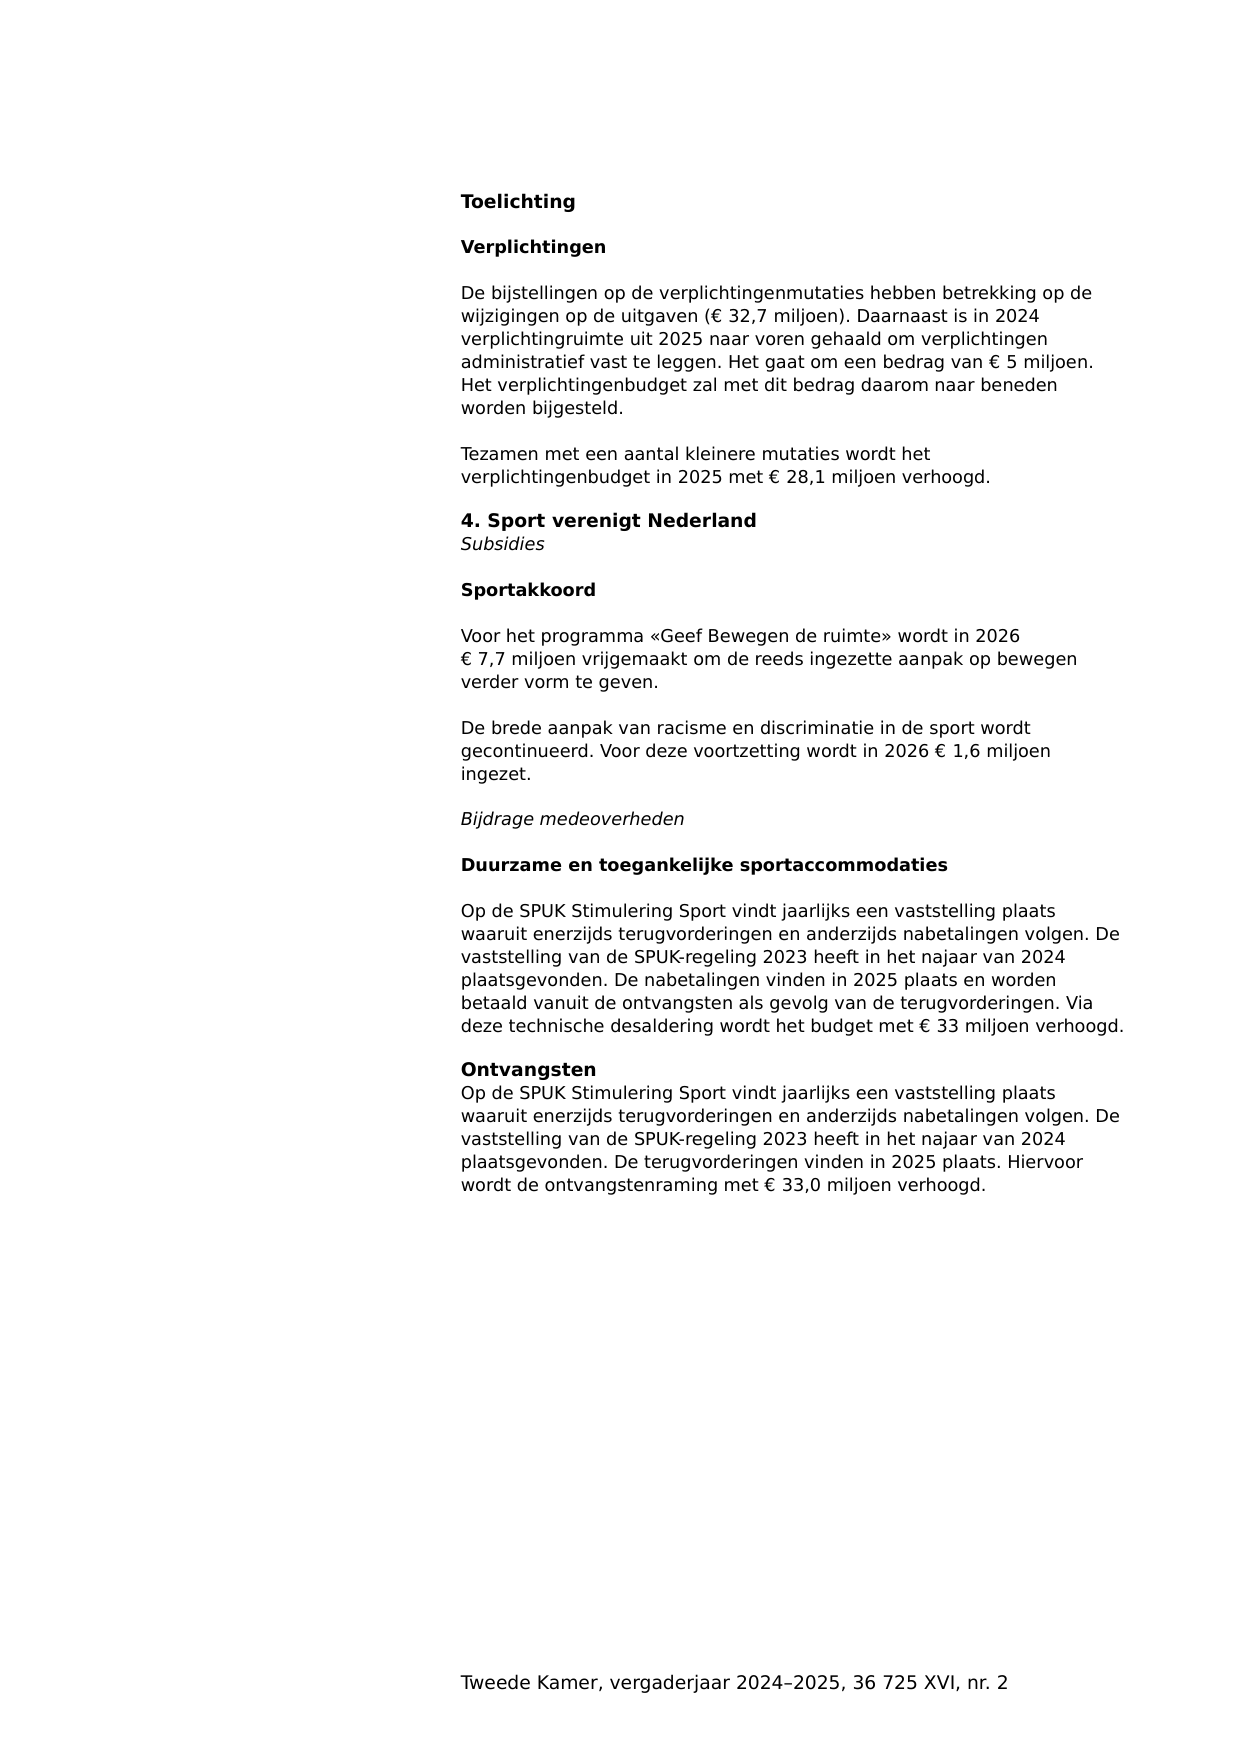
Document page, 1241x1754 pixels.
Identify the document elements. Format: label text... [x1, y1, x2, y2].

title Toelichting [461, 191, 1125, 213]
text De brede aanpak van racisme en discriminatie in de sport wordt gecontinueerd. Voor deze voortzetting wordt in 2026 € 1,6 miljoen ingezet. [461, 716, 1125, 784]
text Voor het programma «Geef Bewegen de ruimte» wordt in 2026 € 7,7 miljoen vrijgemaakt om de reeds ingezette aanpak op bewegen verder vorm te geven. [461, 624, 1125, 693]
text Bijdrage medeoverheden [461, 807, 1125, 830]
text Duurzame en toegankelĳke sportaccommodaties [461, 853, 1125, 876]
text Op de SPUK Stimulering Sport vindt jaarlĳks een vaststelling plaats waaruit enerzĳds terugvorderingen en anderzĳds nabetalingen volgen. De vaststelling van de SPUK-regeling 2023 heeft in het najaar van 2024 plaatsgevonden. De nabetalingen vinden in 2025 plaats en worden betaald vanuit de ontvangsten als gevolg van de terugvorderingen. Via deze technische desaldering wordt het budget met € 33 miljoen verhoogd. [461, 899, 1125, 1037]
text Sportakkoord [461, 578, 1125, 601]
text Subsidies [461, 532, 1125, 555]
title Ontvangsten [461, 1059, 1125, 1081]
text Op de SPUK Stimulering Sport vindt jaarlĳks een vaststelling plaats waaruit enerzĳds terugvorderingen en anderzĳds nabetalingen volgen. De vaststelling van de SPUK-regeling 2023 heeft in het najaar van 2024 plaatsgevonden. De terugvorderingen vinden in 2025 plaats. Hiervoor wordt de ontvangstenraming met € 33,0 miljoen verhoogd. [461, 1081, 1125, 1196]
text De bijstellingen op de verplichtingenmutaties hebben betrekking op de wijzigingen op de uitgaven (€ 32,7 miljoen). Daarnaast is in 2024 verplichtingruimte uit 2025 naar voren gehaald om verplichtingen administratief vast te leggen. Het gaat om een bedrag van € 5 miljoen. Het verplichtingenbudget zal met dit bedrag daarom naar beneden worden bijgesteld. [461, 281, 1125, 419]
text Verplichtingen [461, 213, 1125, 258]
text Tezamen met een aantal kleinere mutaties wordt het verplichtingenbudget in 2025 met € 28,1 miljoen verhoogd. [461, 442, 1125, 488]
title 4. Sport verenigt Nederland [461, 511, 1125, 532]
